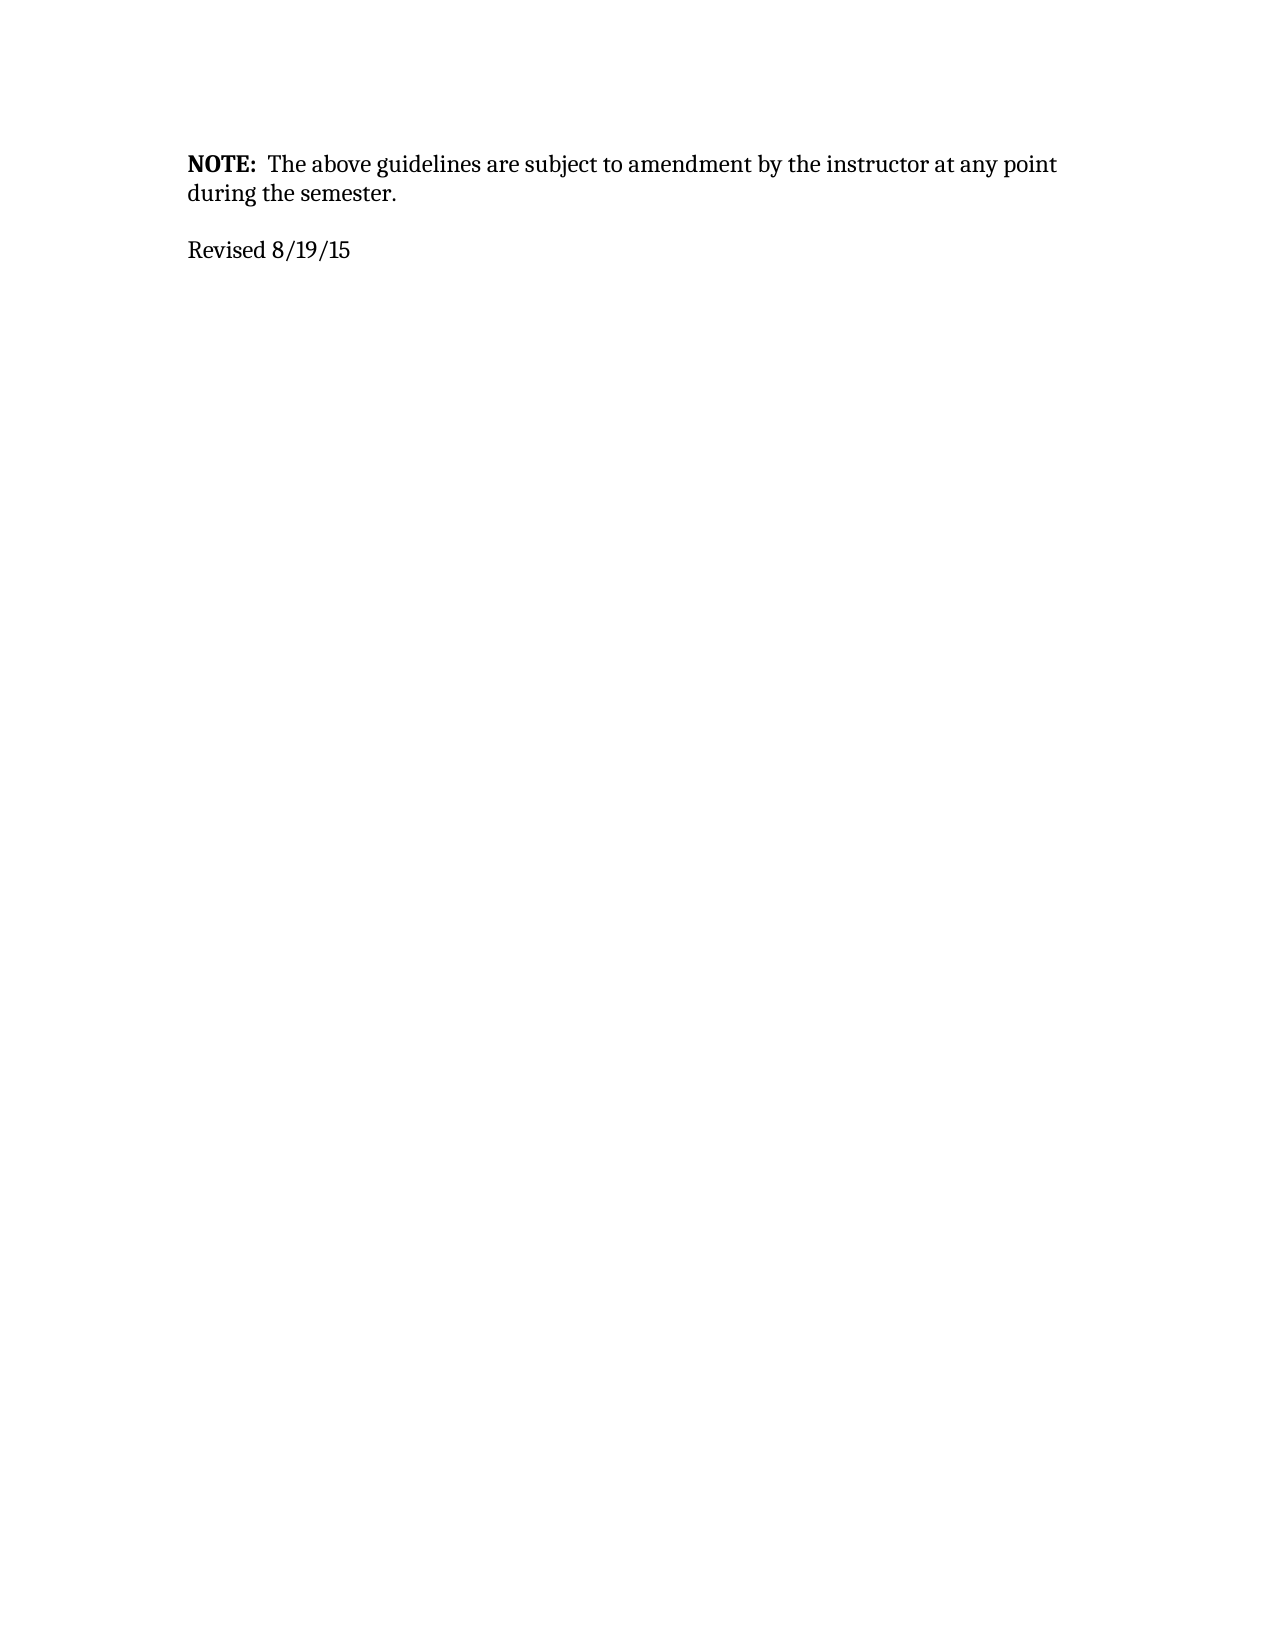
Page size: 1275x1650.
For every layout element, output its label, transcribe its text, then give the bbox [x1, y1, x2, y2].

text Revised 8/19/15 [187, 236, 1087, 265]
text NOTE: The above guidelines are subject to amendment by the instructor at any point during the semester. [187, 150, 1087, 207]
